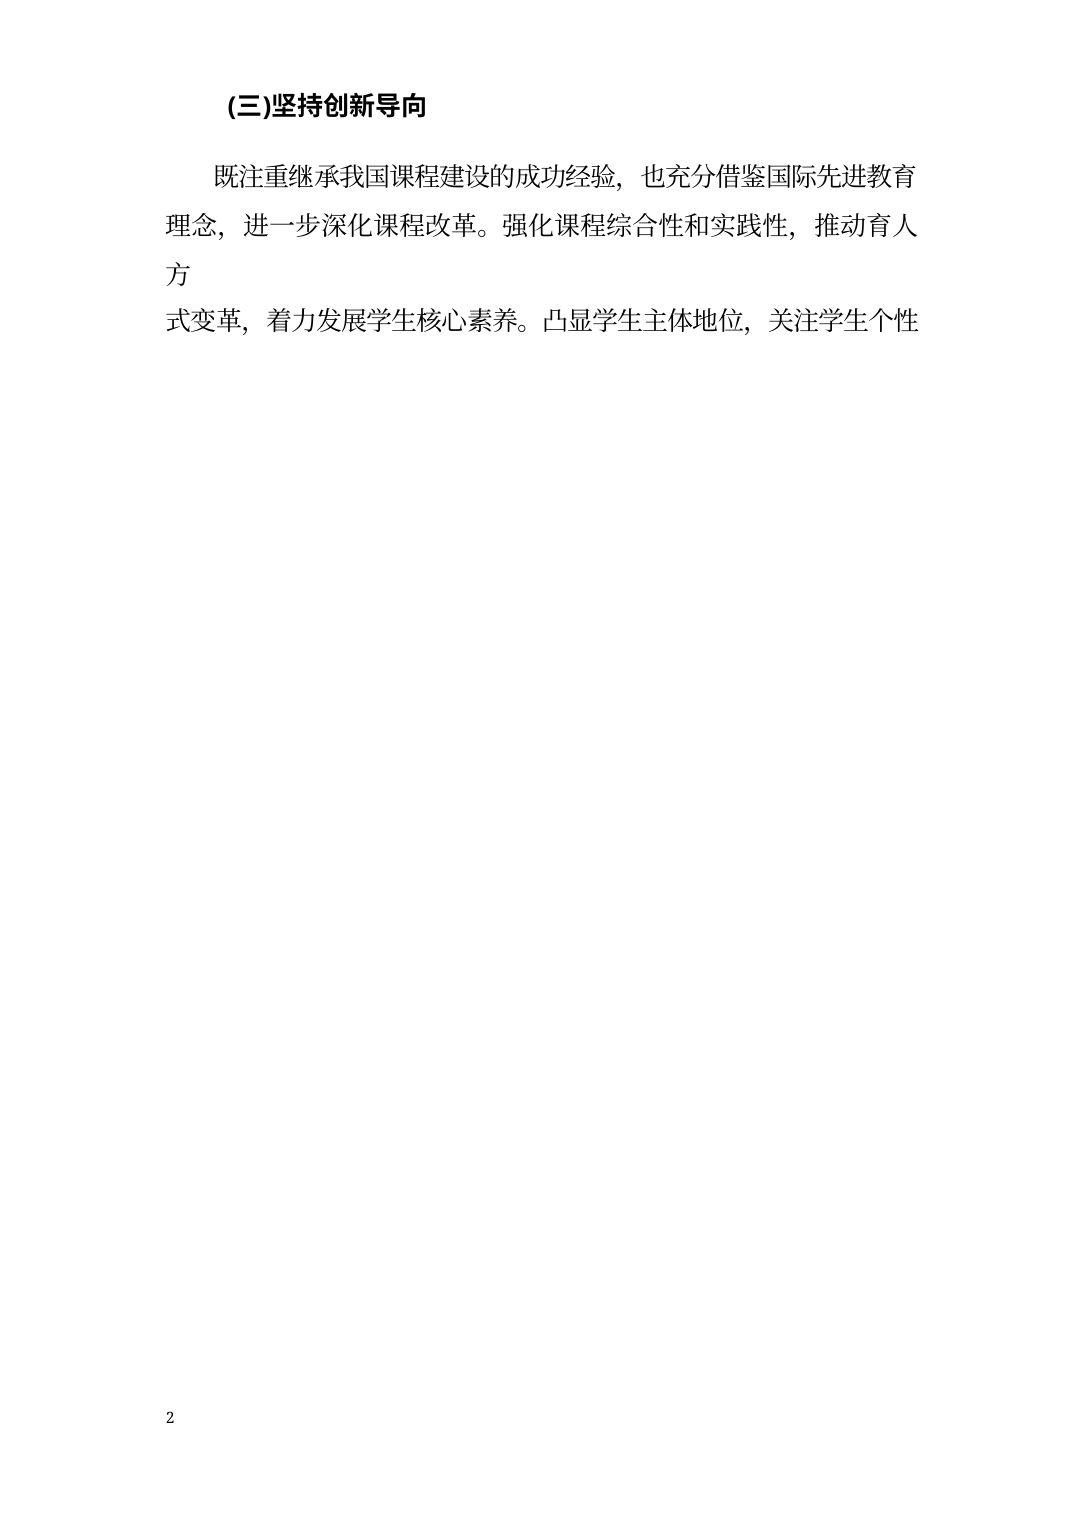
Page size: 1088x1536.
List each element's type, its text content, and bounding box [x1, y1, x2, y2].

text 式变革，着力发展学生核心素养。凸显学生主体地位，关注学生个性 [166, 304, 924, 338]
text 既注重继承我国课程建设的成功经验，也充分借鉴国际先进教育 理念，进一步深化课程改革。强化课程综合性和实践性，推动育人方 [166, 156, 919, 292]
text (三)坚持创新导向 [227, 87, 924, 122]
